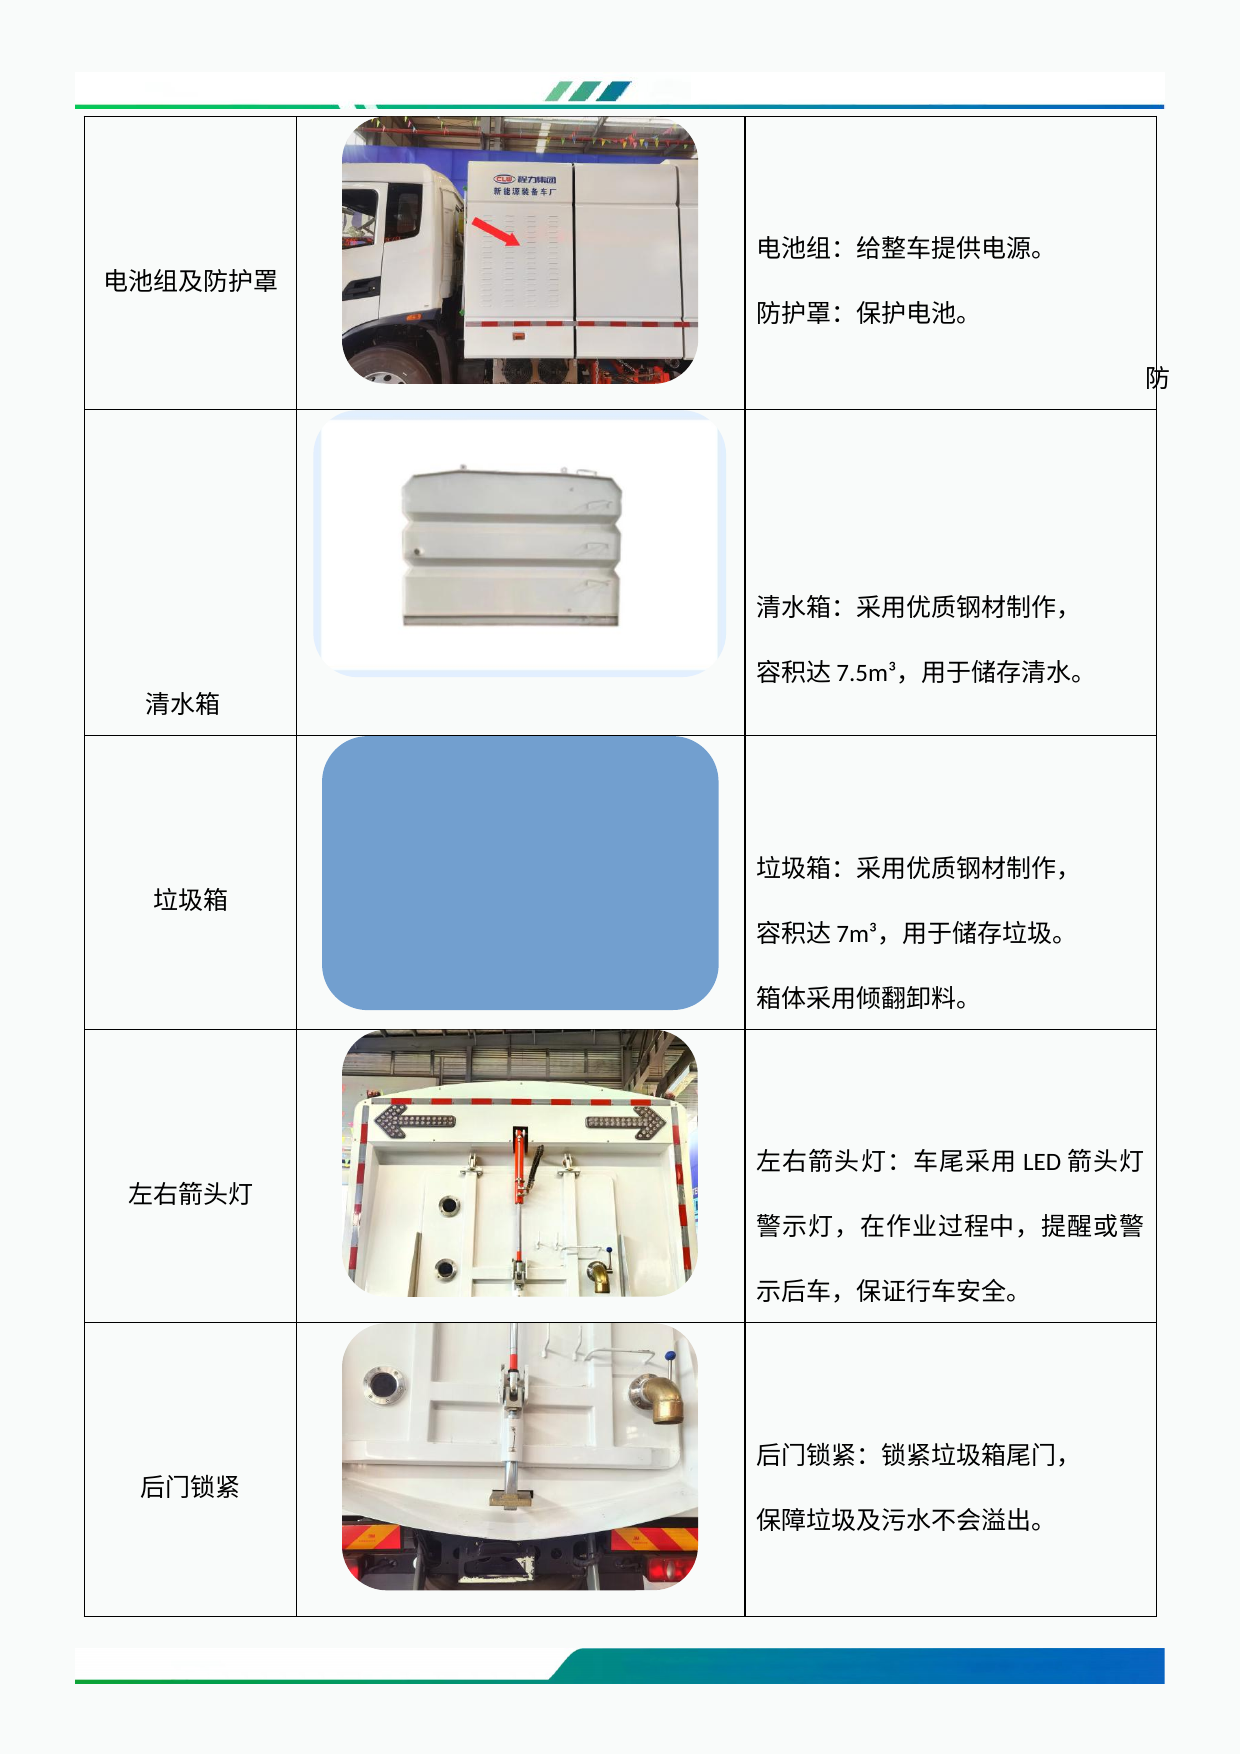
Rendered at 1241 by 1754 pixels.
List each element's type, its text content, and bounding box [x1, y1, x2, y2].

table_cell 后门锁紧 [85, 1323, 296, 1616]
picture [75, 72, 1166, 109]
table_cell 垃圾箱 [85, 736, 296, 1029]
table_cell [297, 410, 744, 735]
table_cell 左右箭头灯 [85, 1030, 296, 1322]
table_cell 清水箱：采用优质钢材制作， 容积达7.5m³，用于储存清水。 [746, 410, 1156, 735]
table_cell [297, 117, 744, 409]
table_cell [297, 1323, 744, 1616]
table_cell 电池组：给整车提供电源。 防护罩：保护电池。 防 [746, 117, 1156, 409]
picture [75, 1648, 754, 1684]
table_cell 后门锁紧：锁紧垃圾箱尾门， 保障垃圾及污水不会溢出。 [746, 1323, 1156, 1616]
picture [910, 1648, 1165, 1684]
table_cell 电池组及防护罩 [85, 117, 296, 409]
picture [342, 1323, 699, 1591]
table_cell 左右箭头灯：车尾采用LED箭头灯警示灯，在作业过程中，提醒或警示后车，保证行车安全。 [746, 1030, 1156, 1322]
picture [322, 736, 719, 1011]
table_cell 清水箱 [85, 410, 296, 735]
picture [342, 116, 699, 384]
table_cell [297, 736, 744, 1029]
picture [342, 1029, 698, 1297]
picture [313, 410, 727, 678]
table_cell 垃圾箱：采用优质钢材制作， 容积达7m³，用于储存垃圾。 箱体采用倾翻卸料。 [746, 736, 1156, 1029]
table_cell [297, 1030, 744, 1322]
